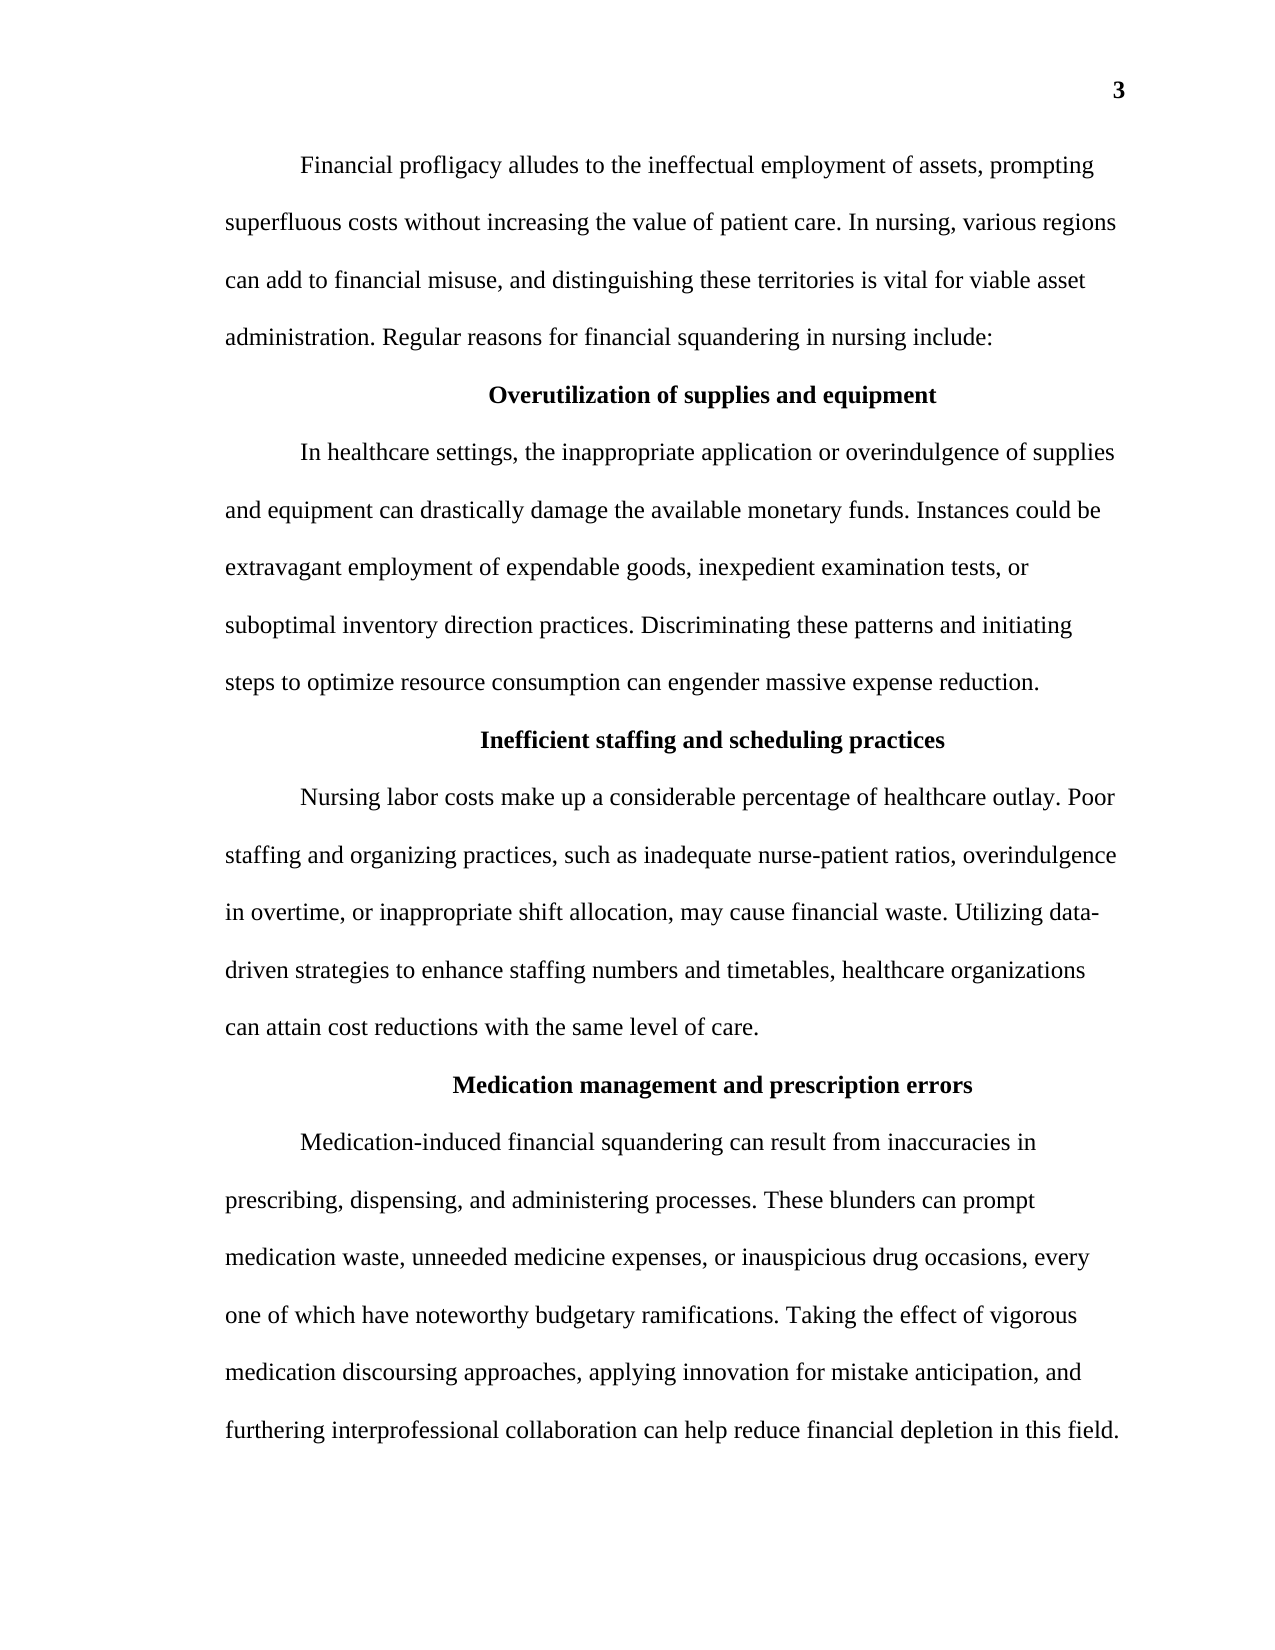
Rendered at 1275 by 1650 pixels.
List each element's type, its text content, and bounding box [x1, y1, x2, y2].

text Overutilization of supplies and equipment [225, 380, 1125, 409]
text Nursing labor costs make up a considerable percentage of healthcare outlay. Poor staffing and organizing practices, such as inadequate nurse-patient ratios, overindulgence in overtime, or inappropriate shift allocation, may cause financial waste. Utilizing data-driven strategies to enhance staffing numbers and timetables, healthcare organizations can attain cost reductions with the same level of care. [225, 782, 1125, 1041]
text In healthcare settings, the inappropriate application or overindulgence of supplies and equipment can drastically damage the available monetary funds. Instances could be extravagant employment of expendable goods, inexpedient examination tests, or suboptimal inventory direction practices. Discriminating these patterns and initiating steps to optimize resource consumption can engender massive expense reduction. [225, 437, 1125, 696]
text Medication-induced financial squandering can result from inaccuracies in prescribing, dispensing, and administering processes. These blunders can prompt medication waste, unneeded medicine expenses, or inauspicious drug occasions, every one of which have noteworthy budgetary ramifications. Taking the effect of vigorous medication discoursing approaches, applying innovation for mistake anticipation, and furthering interprofessional collaboration can help reduce financial depletion in this field. [225, 1127, 1125, 1444]
text Inefficient staffing and scheduling practices [225, 725, 1125, 754]
text Financial profligacy alludes to the ineffectual employment of assets, prompting superfluous costs without increasing the value of patient care. In nursing, various regions can add to financial misuse, and distinguishing these territories is vital for viable asset administration. Regular reasons for financial squandering in nursing include: [225, 150, 1125, 351]
text Medication management and prescription errors [225, 1070, 1125, 1099]
